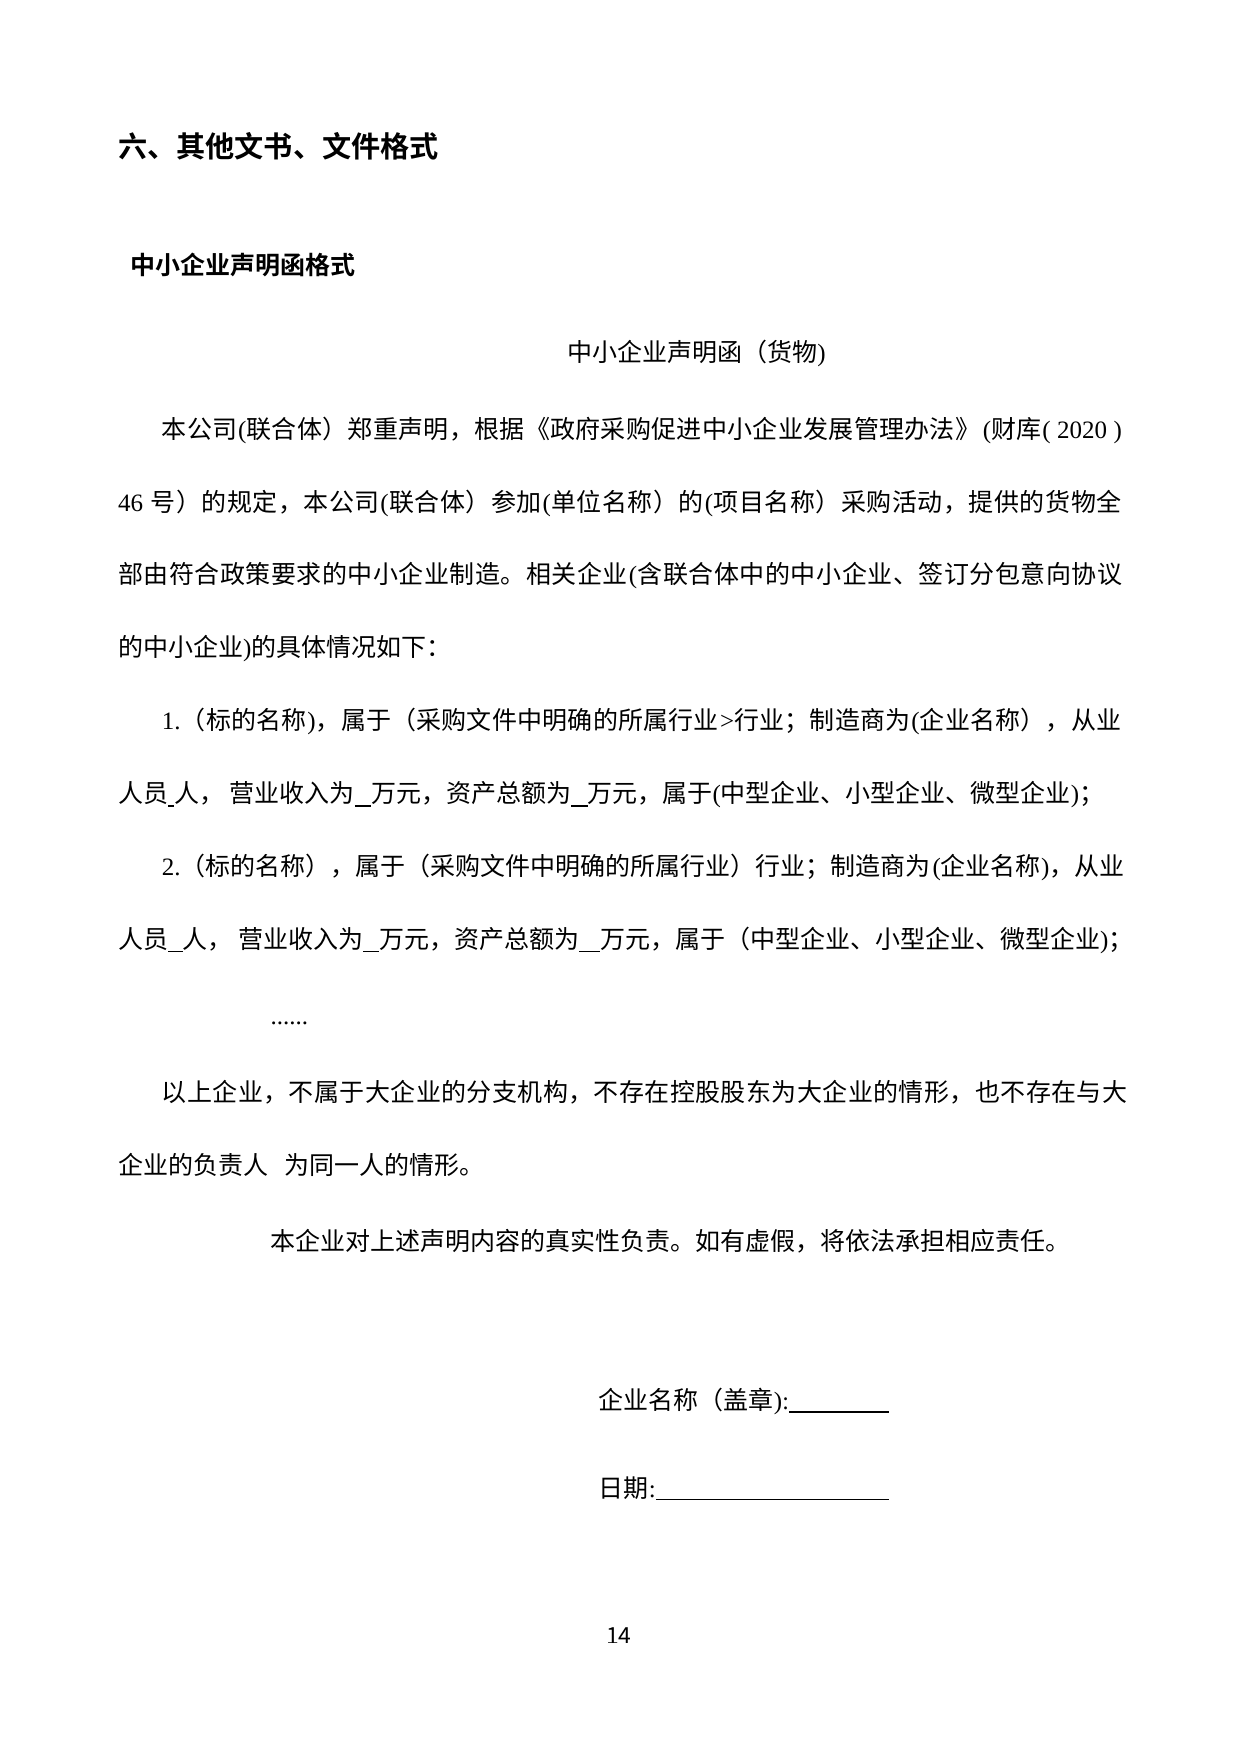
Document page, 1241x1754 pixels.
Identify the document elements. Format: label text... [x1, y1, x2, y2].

text 企业名称（盖章): [490, 1378, 1165, 1417]
text 中小企业声明函（货物) [118, 329, 1165, 369]
text 中小企业声明函格式 [130, 246, 1165, 282]
text 日期: [490, 1465, 1165, 1505]
text 本公司(联合体）郑重声明，根据《政府采购促进中小企业发展管理办法》(财库( 2020 ) 46 号）的规定，本公司(联合体）参加(单位名称）的(项目名称）采购活动，提供的货物全部由符合政策要求的中小企业制造。相关企业(含联合体中的中小企业、签订分包意向协议的中小企业)的具体情况如下： [118, 409, 1122, 664]
subtitle 六、其他文书、文件格式 [118, 124, 1165, 166]
text 1.（标的名称)，属于（采购文件中明确的所属行业>行业；制造商为(企业名称），从业人员 人， 营业收入为 万元，资产总额为 万元，属于(中型企业、小型企业、微型企业)； [118, 701, 1122, 810]
text 2.（标的名称），属于（采购文件中明确的所属行业）行业；制造商为(企业名称)，从业人员 人， 营业收入为 万元，资产总额为 万元，属于（中型企业、小型企业、微型企业)； [118, 847, 1124, 956]
text ...... [162, 993, 1165, 1032]
text 本企业对上述声明内容的真实性负责。如有虚假，将依法承担相应责任。 [162, 1218, 1165, 1258]
text 以上企业，不属于大企业的分支机构，不存在控股股东为大企业的情形，也不存在与大企业的负责人 为同一人的情形。 [118, 1072, 1130, 1182]
